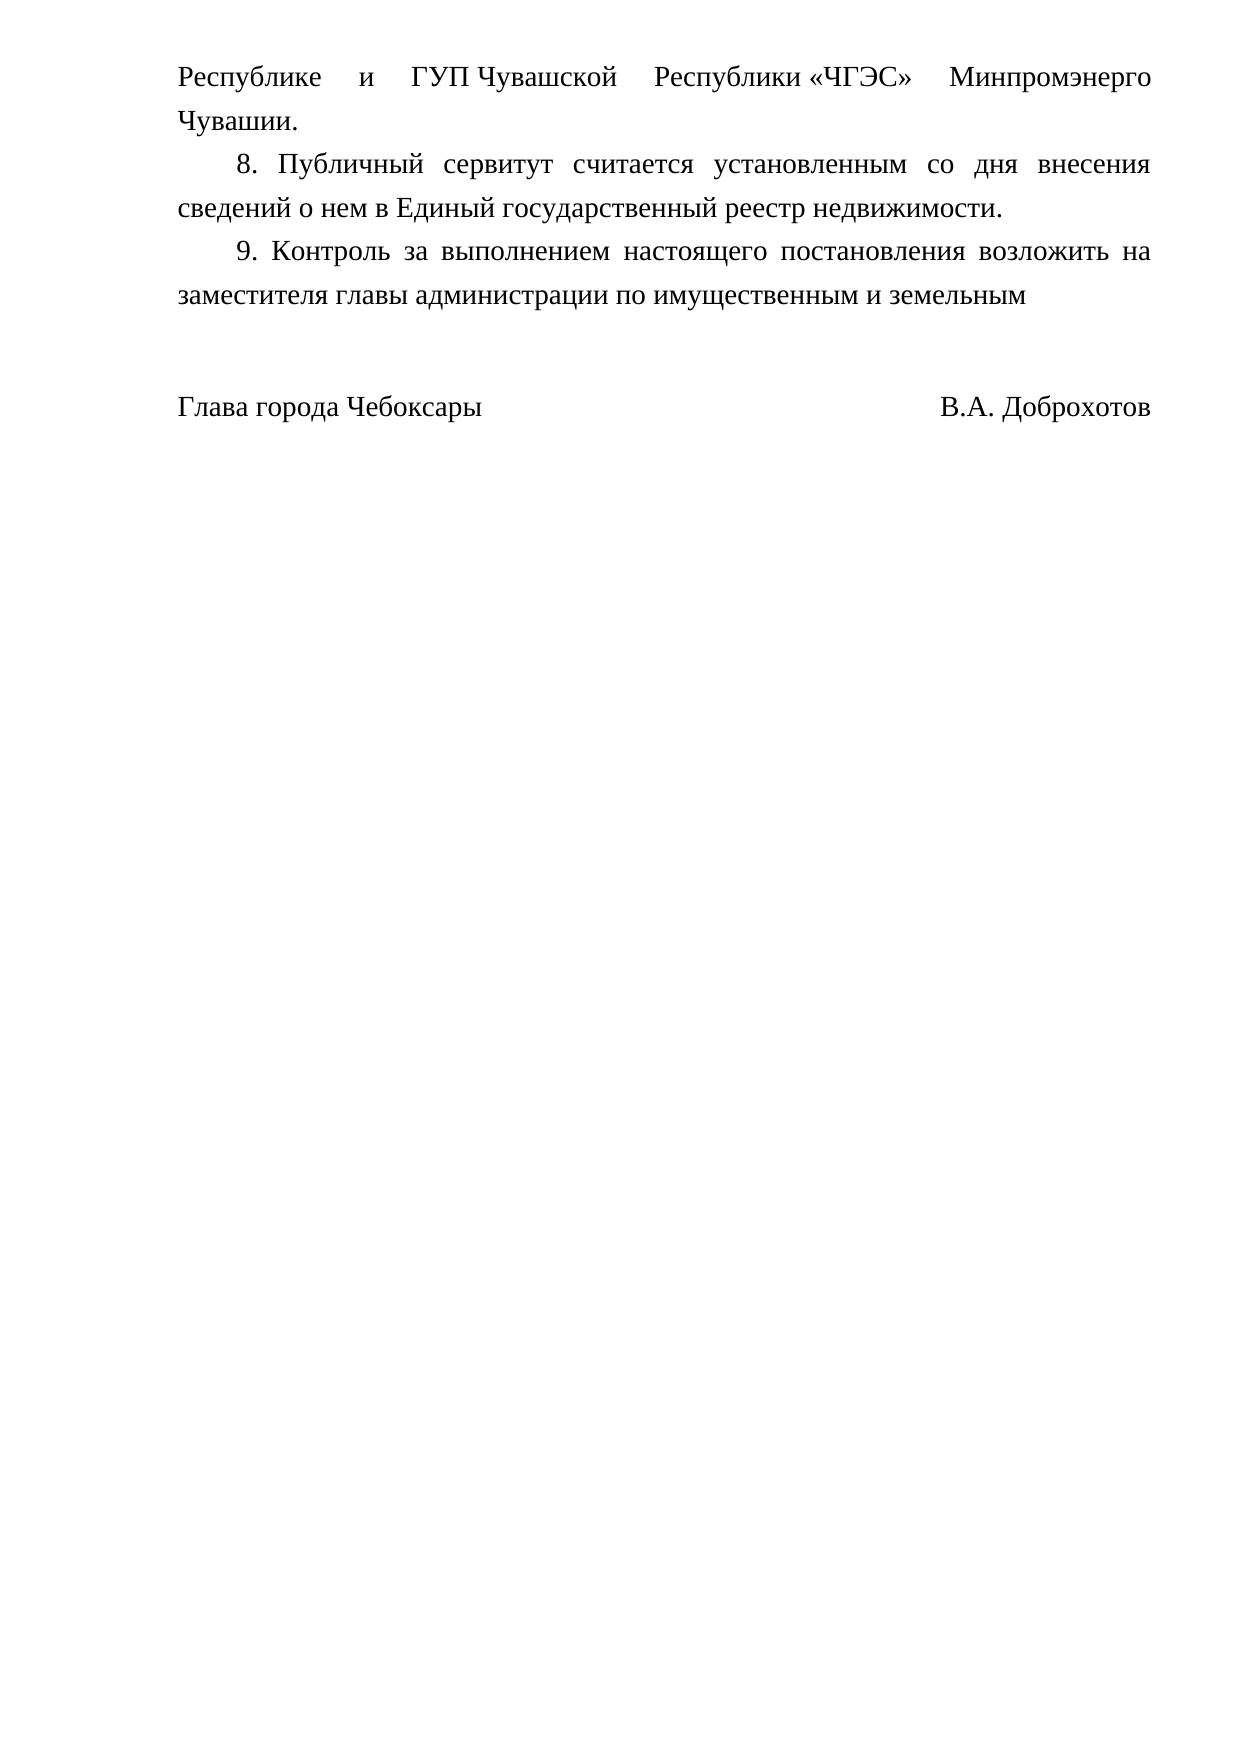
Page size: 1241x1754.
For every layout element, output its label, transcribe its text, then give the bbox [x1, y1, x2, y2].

list 8. Публичный сервитут считается установленным со дня внесения сведений о нем в Единый государственный реестр недвижимости. [177, 146, 1152, 223]
subtitle Глава города Чебоксары В.А. Доброхотов [177, 389, 1152, 422]
text 9. Контроль за выполнением настоящего постановления возложить на заместителя главы администрации по имущественным и земельным [177, 233, 1152, 310]
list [177, 59, 1152, 136]
